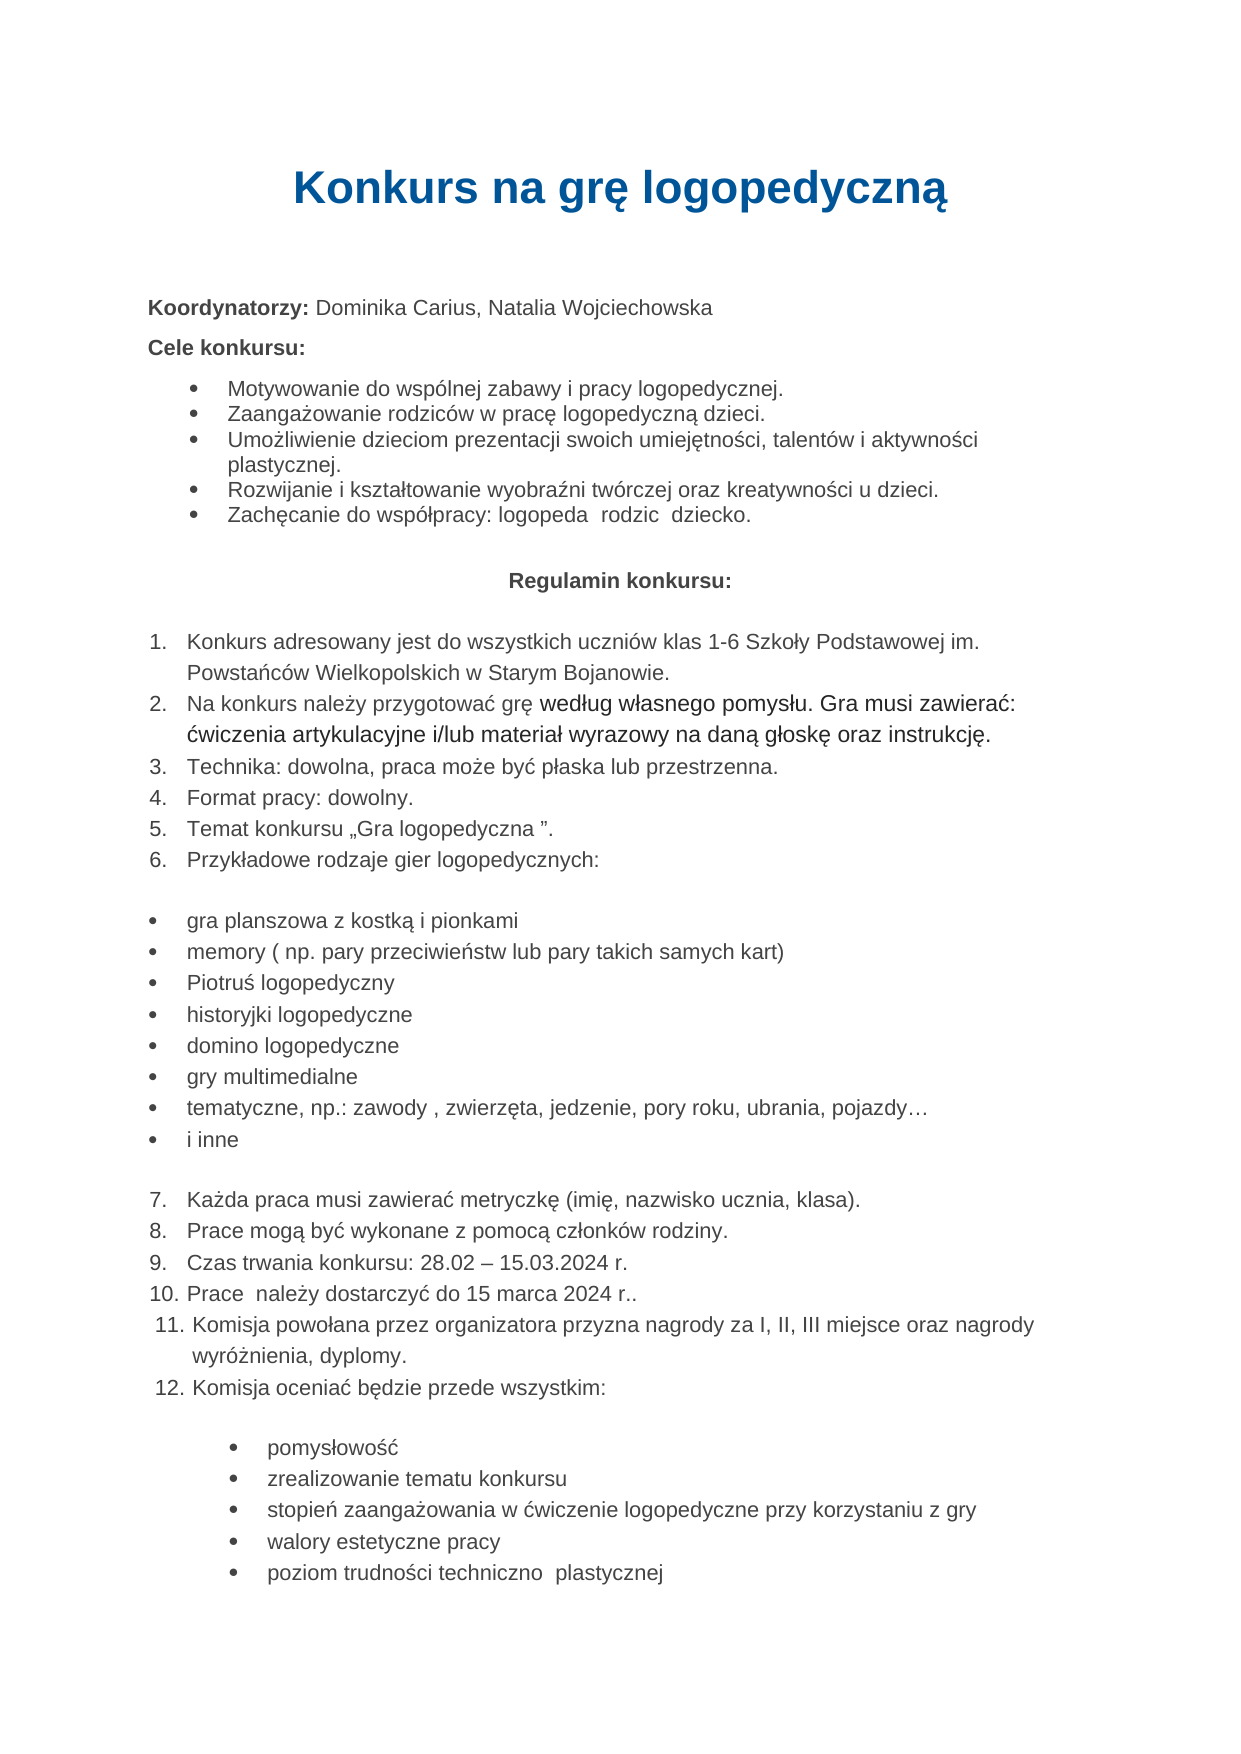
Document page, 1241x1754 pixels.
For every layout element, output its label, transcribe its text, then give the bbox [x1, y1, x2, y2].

list Komisja powołana przez organizatora przyzna nagrody za I, II, III miejsce oraz nagrody wyróżnienia, dyplomy. [154, 1306, 1093, 1368]
list Każda praca musi zawierać metryczkę (imię, nazwisko ucznia, klasa). [149, 1181, 1093, 1212]
list Technika: dowolna, praca może być płaska lub przestrzenna. [149, 748, 1093, 779]
list Prace należy dostarczyć do 15 marca 2024 r.. [149, 1275, 1093, 1306]
list Format pracy: dowolny. [149, 779, 1093, 810]
text Koordynatorzy: Dominika Carius, Natalia Wojciechowska [148, 294, 1093, 320]
text Cele konkursu: [148, 335, 1093, 361]
list Zachęcanie do współpracy: logopeda ­ rodzic ­ dziecko. [190, 502, 1093, 527]
list Na konkurs należy przygotować grę według własnego pomysłu. Gra musi zawierać: ćwiczenia artykulacyjne i/lub materiał wyrazowy na daną głoskę oraz instrukcję. [149, 685, 1093, 748]
list Komisja oceniać będzie przede wszystkim: [154, 1368, 1093, 1400]
list domino logopedyczne [149, 1027, 1093, 1058]
list historyjki logopedyczne [149, 996, 1093, 1027]
text Konkurs na grę logopedyczną [148, 148, 1093, 213]
list gra planszowa z kostką i pionkami [149, 902, 1093, 933]
list Piotruś logopedyczny [149, 964, 1093, 996]
list Czas trwania konkursu: 28.02 – 15.03.2024 r. [149, 1243, 1093, 1275]
list Umożliwienie dzieciom prezentacji swoich umiejętności, talentów i aktywności plastycznej. [190, 427, 1093, 477]
list Rozwijanie i kształtowanie wyobraźni twórczej oraz kreatywności u dzieci. [190, 477, 1093, 502]
list poziom trudności techniczno ­ plastycznej [229, 1554, 1093, 1585]
list zrealizowanie tematu konkursu [229, 1460, 1093, 1491]
list Przykładowe rodzaje gier logopedycznych: [149, 841, 1093, 873]
list Prace mogą być wykonane z pomocą członków rodziny. [149, 1212, 1093, 1243]
list Konkurs adresowany jest do wszystkich uczniów klas 1-6 Szkoły Podstawowej im. Powstańców Wielkopolskich w Starym Bojanowie. [149, 623, 1093, 685]
list pomysłowość [229, 1429, 1093, 1460]
list Motywowanie do wspólnej zabawy i pracy logopedycznej. [190, 376, 1093, 401]
list tematyczne, np.: zawody , zwierzęta, jedzenie, pory roku, ubrania, pojazdy… [149, 1089, 1093, 1121]
list walory estetyczne pracy [229, 1523, 1093, 1554]
list Temat konkursu „Gra logopedyczna ”. [149, 810, 1093, 841]
list memory ( np. pary przeciwieństw lub pary takich samych kart) [149, 933, 1093, 964]
list gry multimedialne [149, 1058, 1093, 1089]
list i inne [149, 1121, 1093, 1152]
list stopień zaangażowania w ćwiczenie logopedyczne przy korzystaniu z gry [229, 1491, 1093, 1523]
text Regulamin konkursu: [148, 568, 1093, 593]
list Zaangażowanie rodziców w pracę logopedyczną dzieci. [190, 401, 1093, 427]
